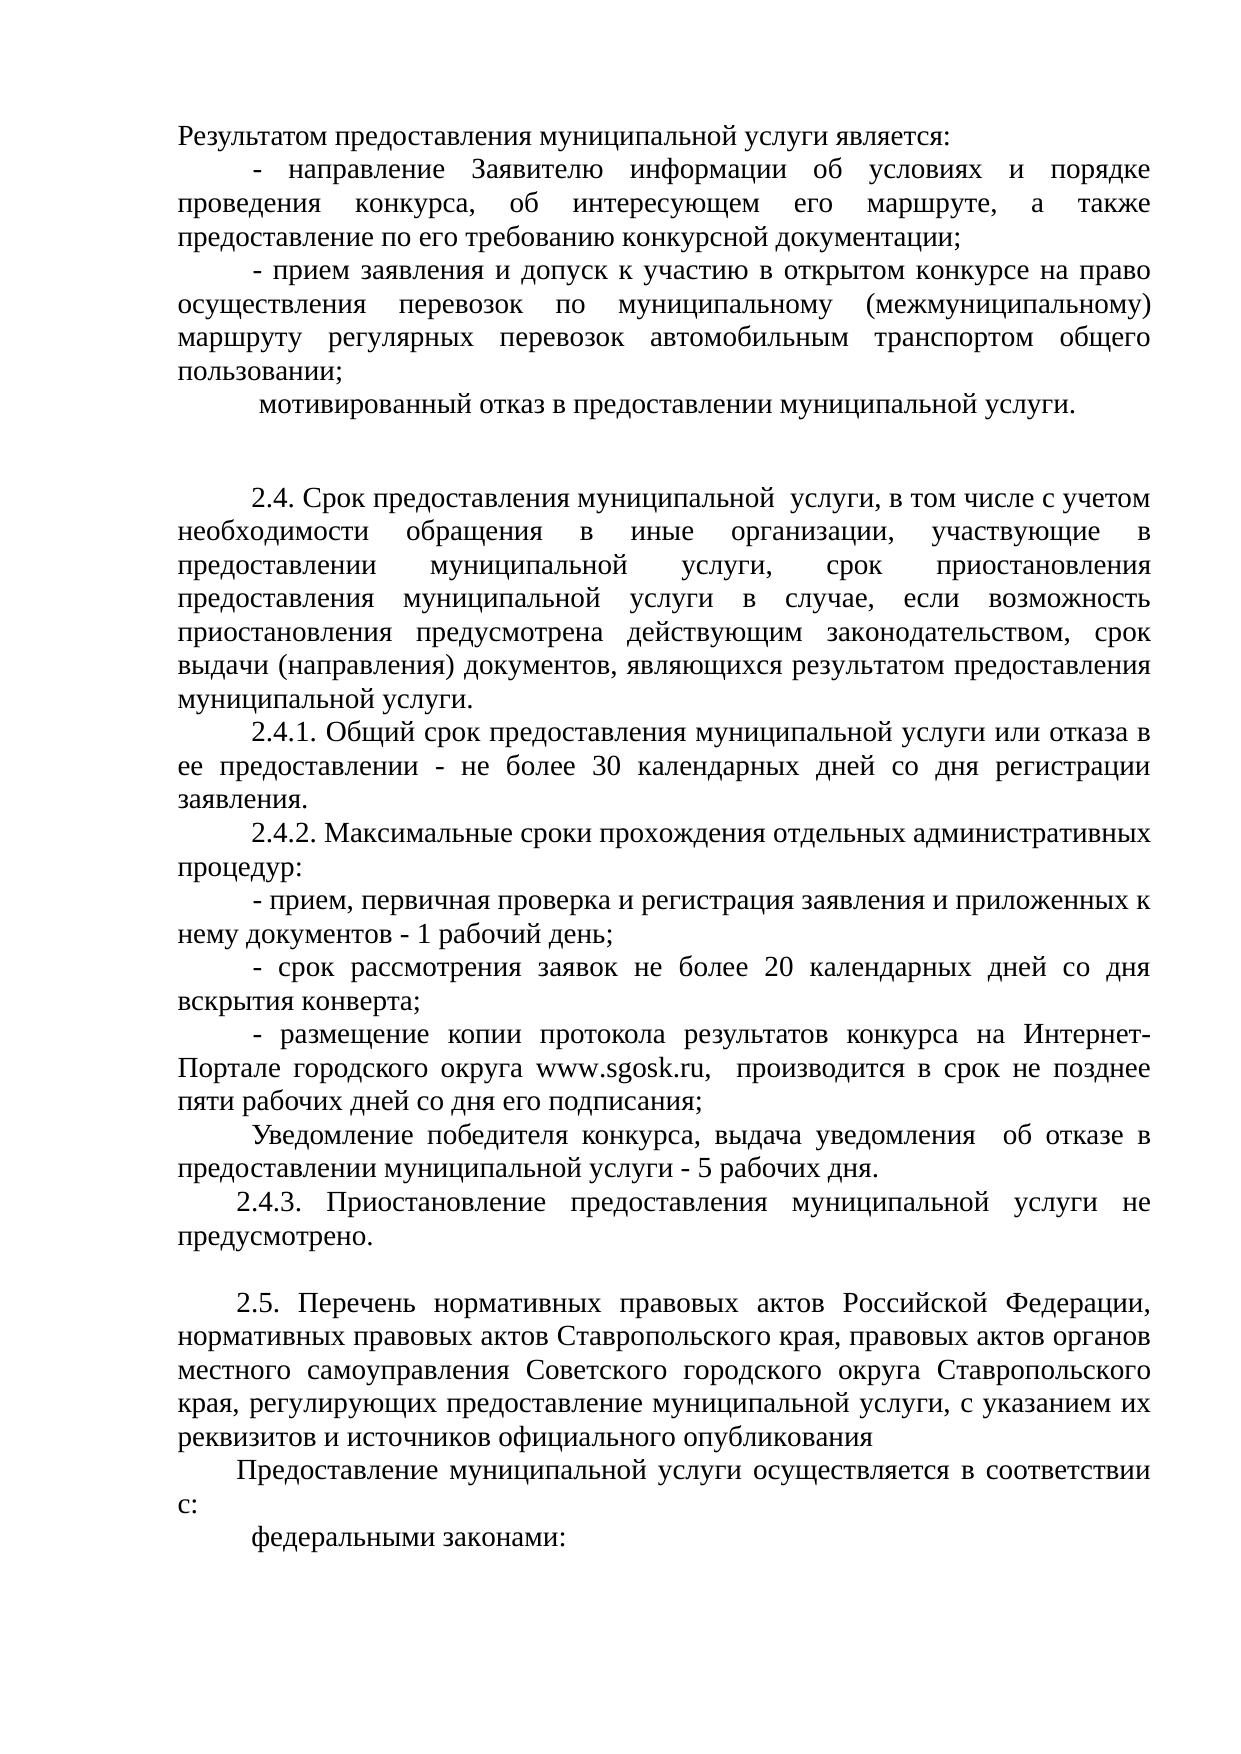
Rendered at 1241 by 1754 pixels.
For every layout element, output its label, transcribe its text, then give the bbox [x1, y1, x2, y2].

text - размещение копии протокола результатов конкурса на Интернет- Портале городского округа www.sgosk.ru, производится в срок не позднее пяти рабочих дней со дня его подписания; [177, 1016, 1152, 1117]
text Уведомление победителя конкурса, выдача уведомления об отказе в предоставлении муниципальной услуги - 5 рабочих дня. [177, 1117, 1152, 1184]
text - срок рассмотрения заявок не более 20 календарных дней со дня вскрытия конверта; [177, 949, 1152, 1016]
text 2.4.1. Общий срок предоставления муниципальной услуги или отказа в ее предоставлении - не более 30 календарных дней со дня регистрации заявления. [177, 714, 1152, 815]
text - направление Заявителю информации об условиях и порядке проведения конкурса, об интересующем его маршруте, а также предоставление по его требованию конкурсной документации; [177, 152, 1152, 252]
text федеральными законами: [177, 1519, 1152, 1553]
text мотивированный отказ в предоставлении муниципальной услуги. [177, 386, 1152, 420]
text 2.4. Срок предоставления муниципальной услуги, в том числе с учетом необходимости обращения в иные организации, участвующие в предоставлении муниципальной услуги, срок приостановления предоставления муниципальной услуги в случае, если возможность приостановления предусмотрена действующим законодательством, срок выдачи (направления) документов, являющихся результатом предоставления муниципальной услуги. [177, 480, 1152, 714]
text - прием заявления и допуск к участию в открытом конкурсе на право осуществления перевозок по муниципальному (межмуниципальному) маршруту регулярных перевозок автомобильным транспортом общего пользовании; [177, 252, 1152, 386]
text Результатом предоставления муниципальной услуги является: [177, 118, 1152, 152]
text Предоставление муниципальной услуги осуществляется в соответствии с: [177, 1452, 1152, 1519]
text 2.4.2. Максимальные сроки прохождения отдельных административных процедур: [177, 815, 1152, 882]
text 2.5. Перечень нормативных правовых актов Российской Федерации, нормативных правовых актов Ставропольского края, правовых актов органов местного самоуправления Советского городского округа Ставропольского края, регулирующих предоставление муниципальной услуги, с указанием их реквизитов и источников официального опубликования [177, 1285, 1152, 1452]
text 2.4.3. Приостановление предоставления муниципальной услуги не предусмотрено. [177, 1184, 1152, 1251]
text - прием, первичная проверка и регистрация заявления и приложенных к нему документов - 1 рабочий день; [177, 882, 1152, 949]
